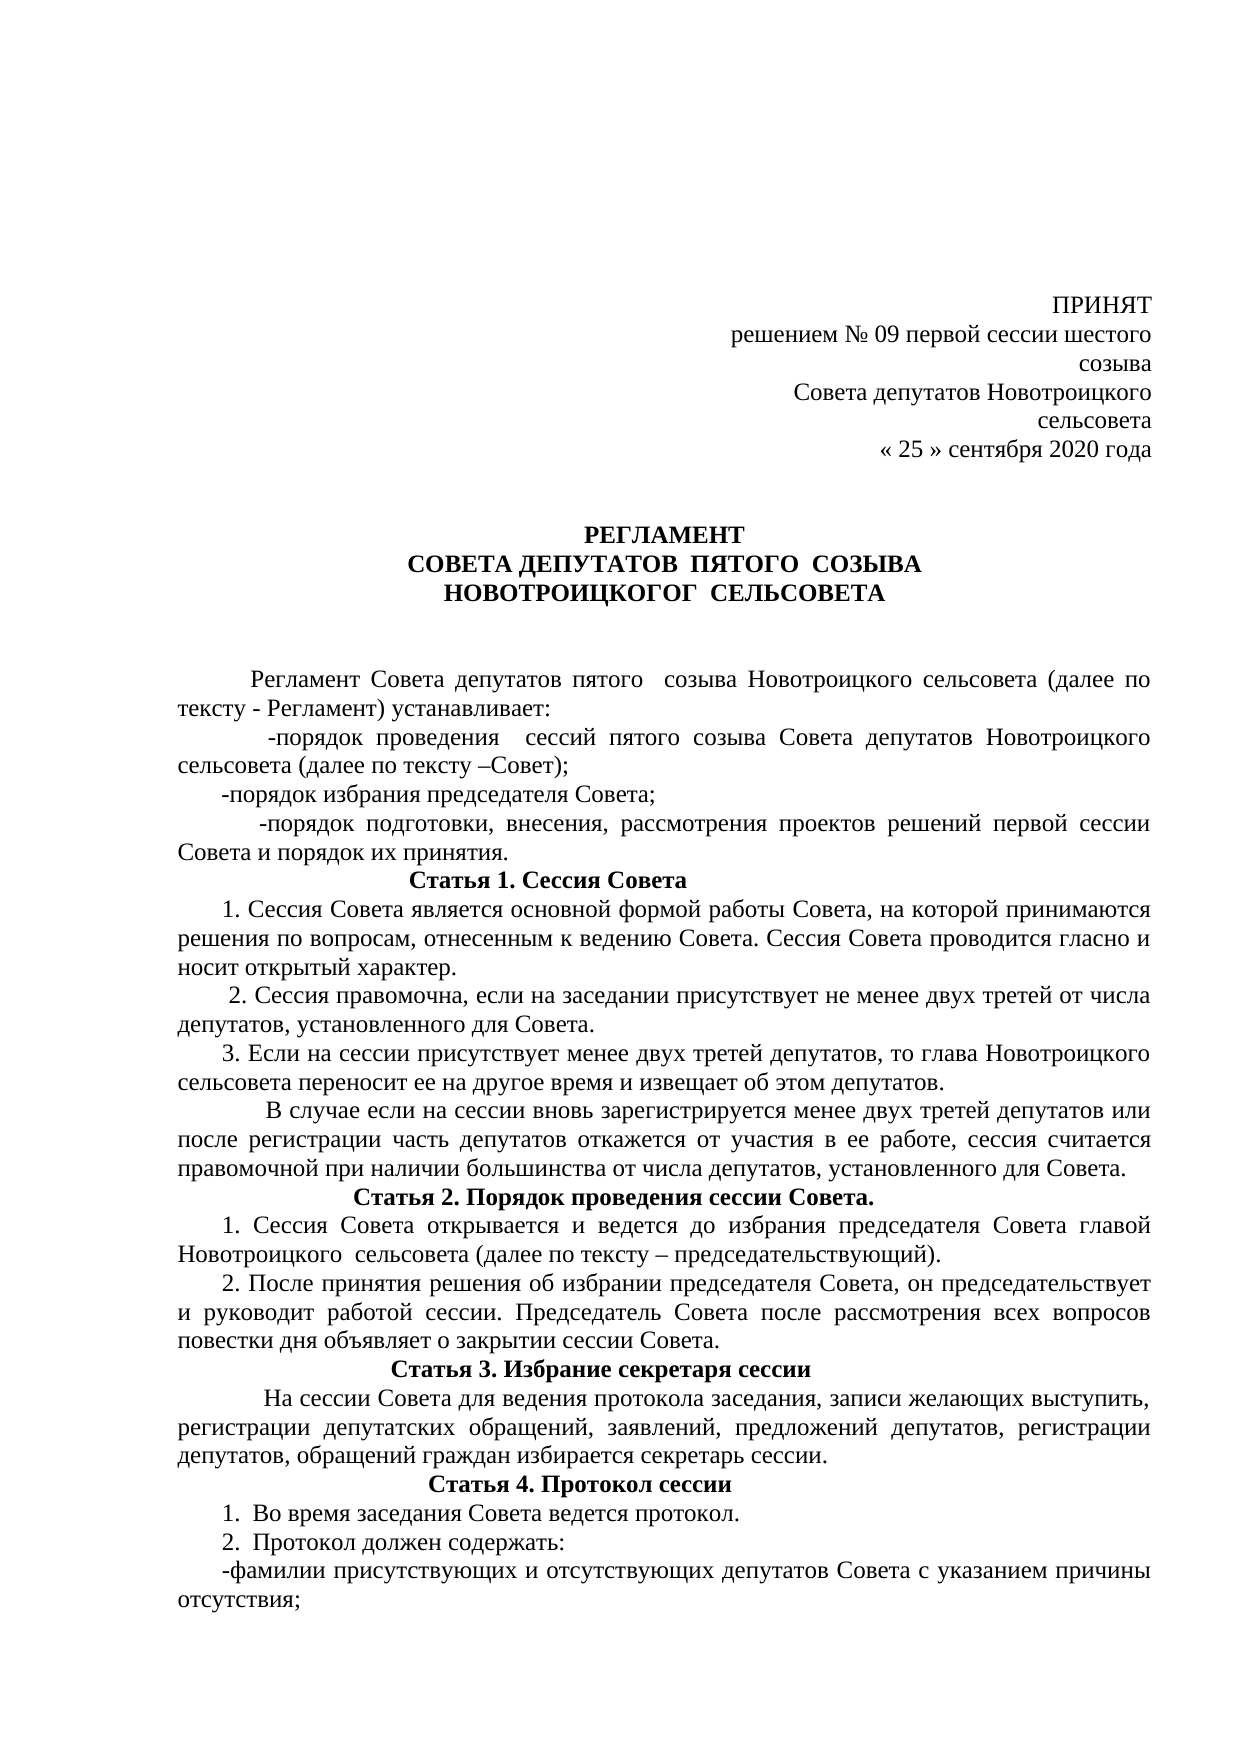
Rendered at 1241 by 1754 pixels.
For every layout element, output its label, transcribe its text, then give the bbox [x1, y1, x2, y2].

text Статья 3. Избрание секретаря сессии [177, 1354, 1152, 1383]
list Протокол должен содержать: [177, 1527, 1152, 1556]
text СОВЕТА ДЕПУТАТОВ ПЯТОГО СОЗЫВА [177, 549, 1152, 578]
text -порядок проведения сессий пятого созыва Совета депутатов Новотроицкого сельсовета (далее по тексту –Совет); [177, 722, 1152, 779]
text -порядок подготовки, внесения, рассмотрения проектов решений первой сессии Совета и порядок их принятия. [177, 808, 1152, 866]
text В случае если на сессии вновь зарегистрируется менее двух третей депутатов или после регистрации часть депутатов откажется от участия в ее работе, сессия считается правомочной при наличии большинства от числа депутатов, установленного для Совета. [177, 1096, 1152, 1182]
text сельсовета [177, 406, 1152, 434]
text 2. Сессия правомочна, если на заседании присутствует не менее двух третей от числа депутатов, установленного для Совета. [177, 981, 1152, 1038]
text решением № 09 первой сессии шестого созыва [177, 319, 1152, 377]
text Регламент Совета депутатов пятого созыва Новотроицкого сельсовета (далее по тексту - Регламент) устанавливает: [177, 664, 1152, 722]
text -фамилии присутствующих и отсутствующих депутатов Совета с указанием причины отсутствия; [177, 1556, 1152, 1613]
text ПРИНЯТ [177, 291, 1152, 319]
text НОВОТРОИЦКОГОГ СЕЛЬСОВЕТА [177, 578, 1152, 607]
text Статья 4. Протокол сессии [177, 1469, 1152, 1498]
text 3. Если на сессии присутствует менее двух третей депутатов, то глава Новотроицкого сельсовета переносит ее на другое время и извещает об этом депутатов. [177, 1038, 1152, 1096]
text Совета депутатов Новотроицкого [177, 377, 1152, 406]
text 2. После принятия решения об избрании председателя Совета, он председательствует и руководит работой сессии. Председатель Совета после рассмотрения всех вопросов повестки дня объявляет о закрытии сессии Совета. [177, 1268, 1152, 1354]
text РЕГЛАМЕНТ [177, 521, 1152, 549]
list Во время заседания Совета ведется протокол. [177, 1498, 1152, 1527]
text « 25 » сентября 2020 года [177, 434, 1152, 463]
text 1. Сессия Совета является основной формой работы Совета, на которой принимаются решения по вопросам, отнесенным к ведению Совета. Сессия Совета проводится гласно и носит открытый характер. [177, 894, 1152, 981]
text На сессии Совета для ведения протокола заседания, записи желающих выступить, регистрации депутатских обращений, заявлений, предложений депутатов, регистрации депутатов, обращений граждан избирается секретарь сессии. [177, 1383, 1152, 1469]
text Статья 1. Сессия Совета [177, 866, 1152, 894]
text 1. Сессия Совета открывается и ведется до избрания председателя Совета главой Новотроицкого сельсовета (далее по тексту – председательствующий). [177, 1211, 1152, 1268]
text Статья 2. Порядок проведения сессии Совета. [177, 1182, 1152, 1211]
text -порядок избрания председателя Совета; [177, 779, 1152, 808]
